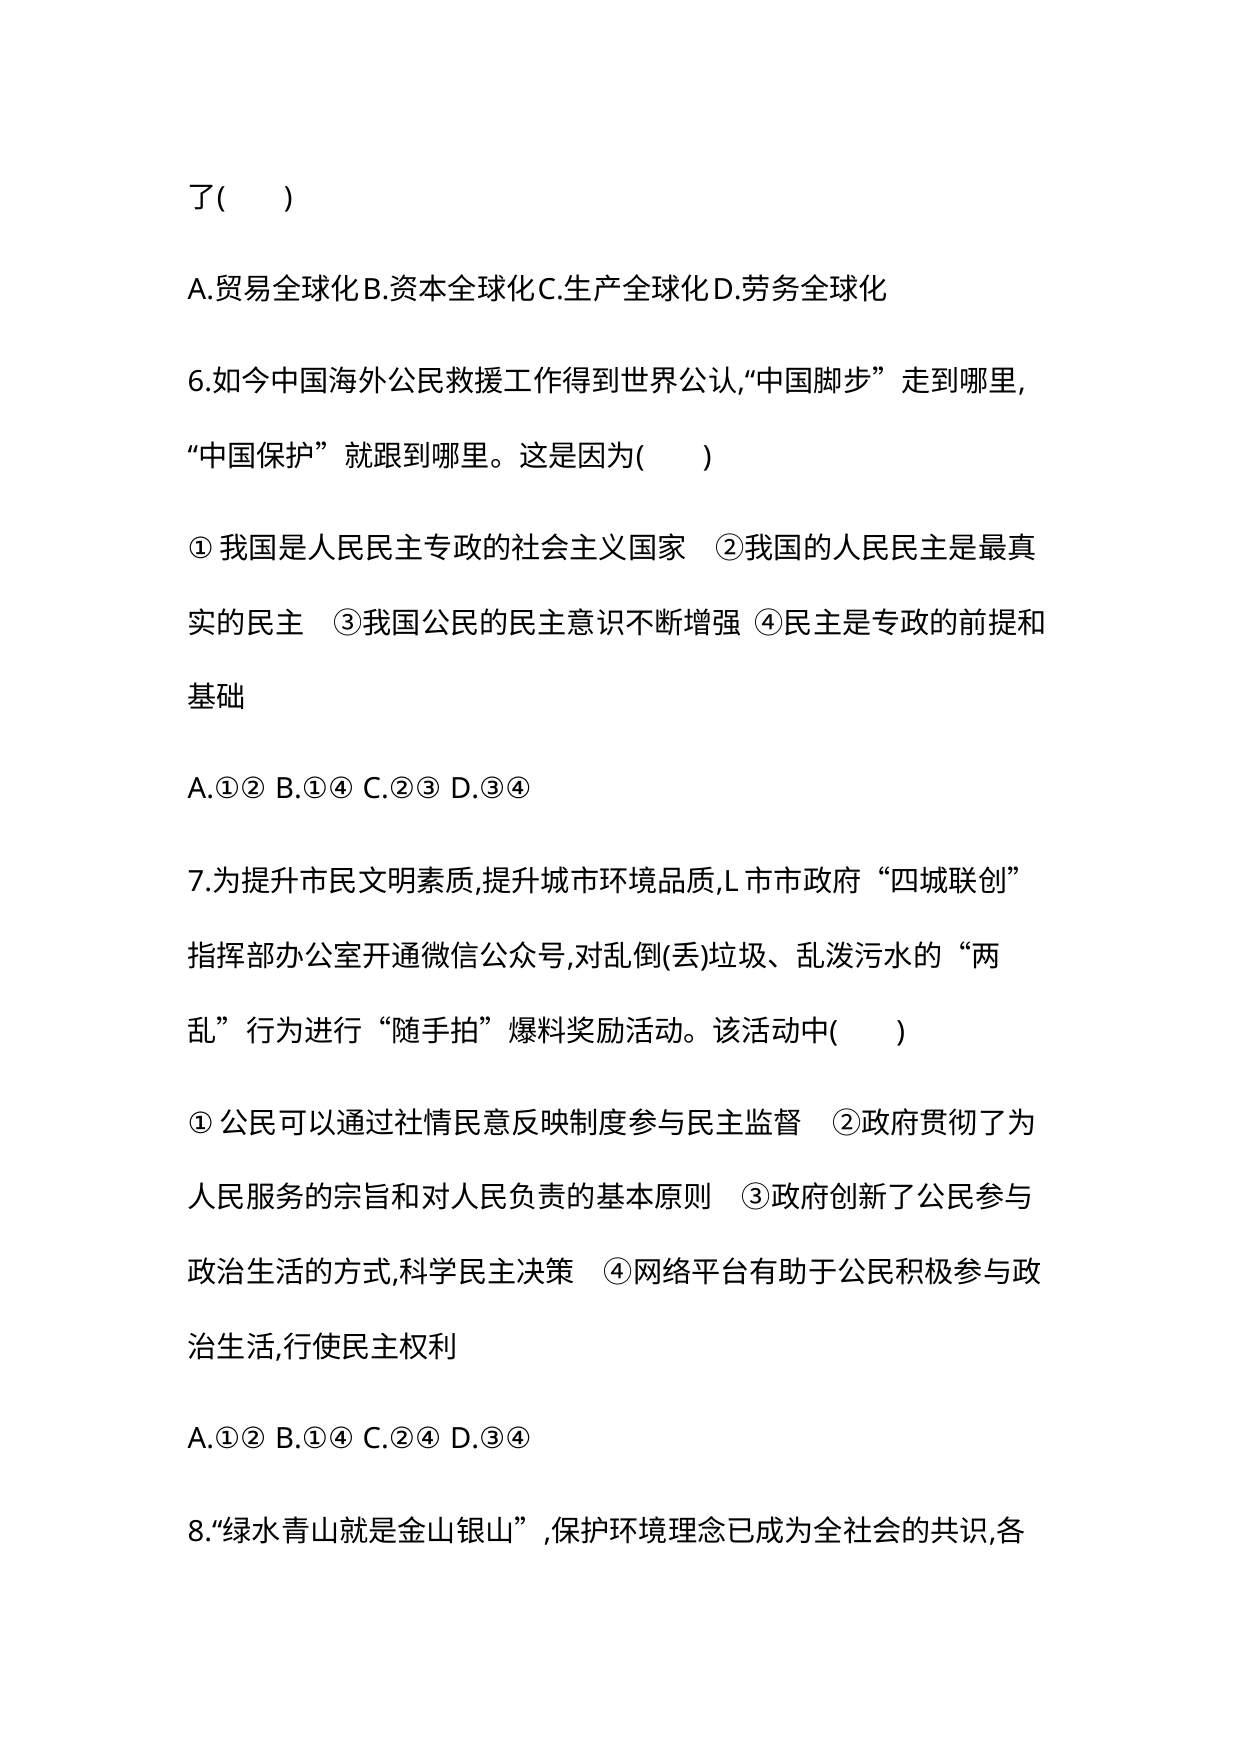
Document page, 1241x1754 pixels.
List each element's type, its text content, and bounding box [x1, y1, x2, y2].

text A.①② B.①④ C.②③ D.③④ [187, 755, 1053, 820]
text A.贸易全球化 B.资本全球化 C.生产全球化 D.劳务全球化 [187, 254, 1053, 319]
text 7.为提升市民文明素质,提升城市环境品质,L市市政府“四城联创”指挥部办公室开通微信公众号,对乱倒(丢)垃圾、乱泼污水的“两乱”行为进行“随手拍”爆料奖励活动。该活动中( ) [187, 846, 1053, 1061]
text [187, 1496, 1053, 1561]
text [187, 162, 1053, 227]
text ①公民可以通过社情民意反映制度参与民主监督 ②政府贯彻了为人民服务的宗旨和对人民负责的基本原则 ③政府创新了公民参与政治生活的方式,科学民主决策 ④网络平台有助于公民积极参与政治生活,行使民主权利 [187, 1088, 1053, 1377]
text 6.如今中国海外公民救援工作得到世界公认,“中国脚步”走到哪里,“中国保护”就跟到哪里。这是因为( ) [187, 346, 1053, 486]
text ①我国是人民民主专政的社会主义国家 ②我国的人民民主是最真实的民主 ③我国公民的民主意识不断增强 ④民主是专政的前提和基础 [187, 513, 1053, 728]
text A.①② B.①④ C.②④ D.③④ [187, 1404, 1053, 1469]
